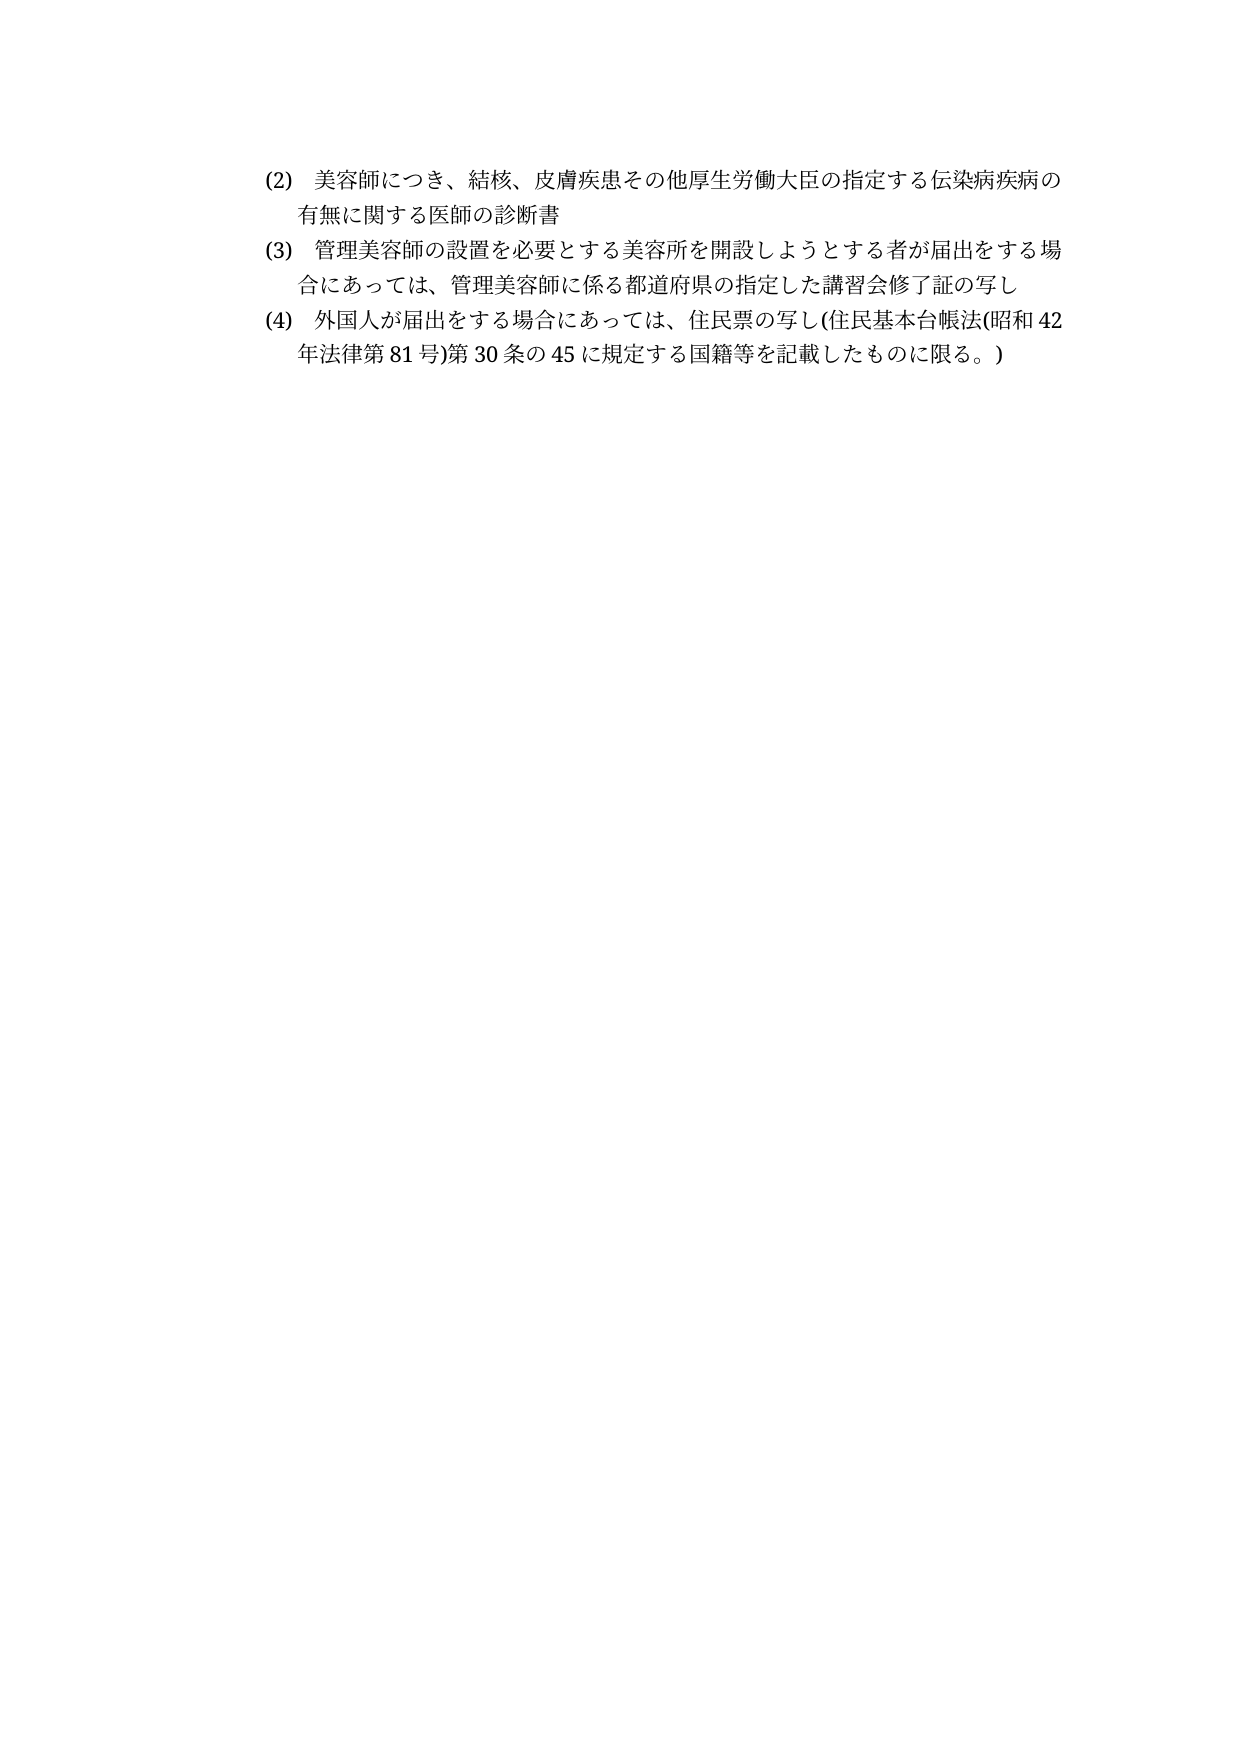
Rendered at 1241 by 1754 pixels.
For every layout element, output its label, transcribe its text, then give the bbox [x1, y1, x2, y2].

text (2) 美容師につき、結核、皮膚疾患その他厚生労働大臣の指定する伝染病疾病の有無に関する医師の診断書 [177, 162, 1063, 231]
text (4) 外国人が届出をする場合にあっては、住民票の写し(住民基本台帳法(昭和42年法律第81号)第30条の45に規定する国籍等を記載したものに限る。) [177, 301, 1063, 371]
text (3) 管理美容師の設置を必要とする美容所を開設しようとする者が届出をする場合にあっては、管理美容師に係る都道府県の指定した講習会修了証の写し [177, 231, 1063, 301]
